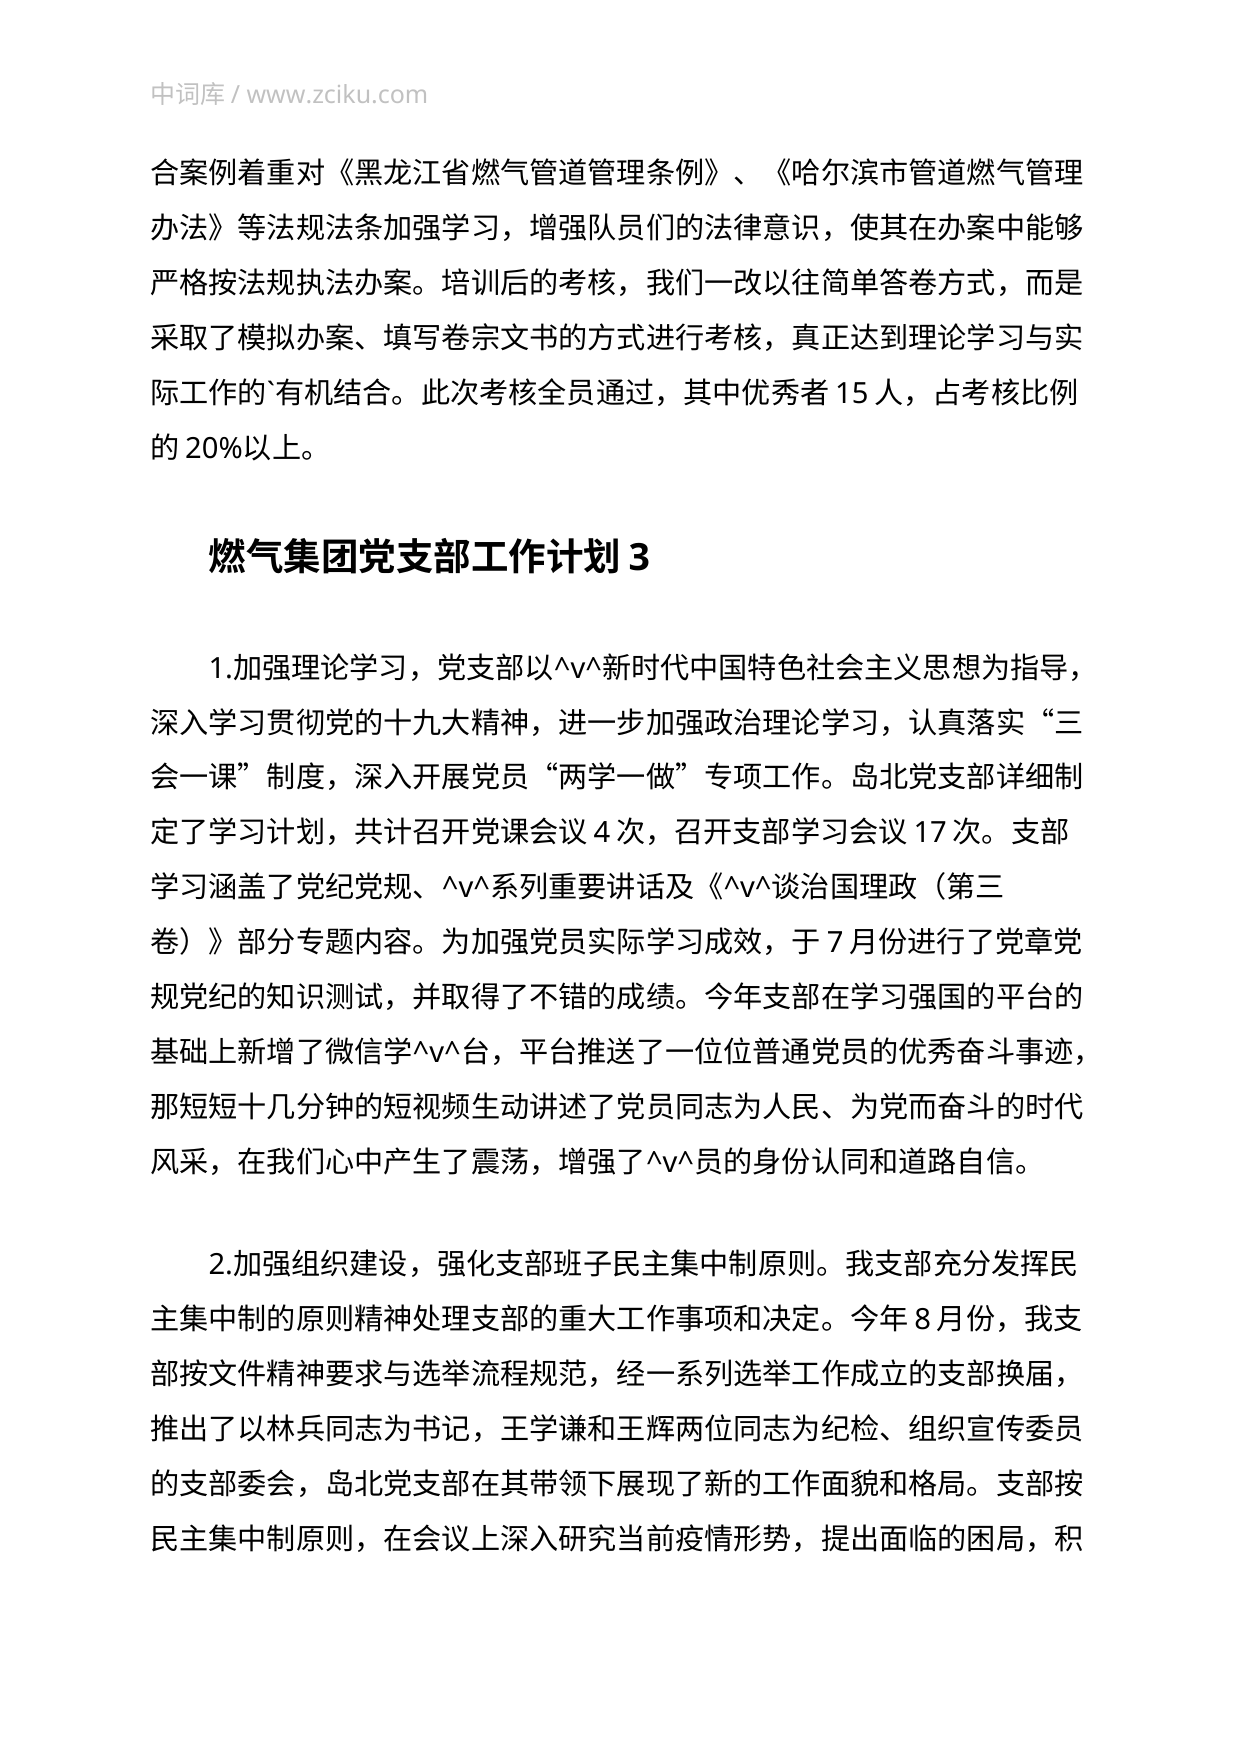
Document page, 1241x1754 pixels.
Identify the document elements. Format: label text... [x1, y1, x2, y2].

text 燃气集团党支部工作计划3 [150, 527, 1090, 581]
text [150, 150, 1090, 467]
text 1.加强理论学习，党支部以^v^新时代中国特色社会主义思想为指导，深入学习贯彻党的十九大精神，进一步加强政治理论学习，认真落实“三会一课”制度，深入开展党员“两学一做”专项工作。岛北党支部详细制定了学习计划，共计召开党课会议4次，召开支部学习会议17次。支部学习涵盖了党纪党规、^v^系列重要讲话及《^v^谈治国理政（第三卷）》部分专题内容。为加强党员实际学习成效，于7月份进行了党章党规党纪的知识测试，并取得了不错的成绩。今年支部在学习强国的平台的基础上新增了微信学^v^台，平台推送了一位位普通党员的优秀奋斗事迹，那短短十几分钟的短视频生动讲述了党员同志为人民、为党而奋斗的时代风采，在我们心中产生了震荡，增强了^v^员的身份认同和道路自信。 [150, 644, 1090, 1181]
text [150, 1241, 1090, 1558]
